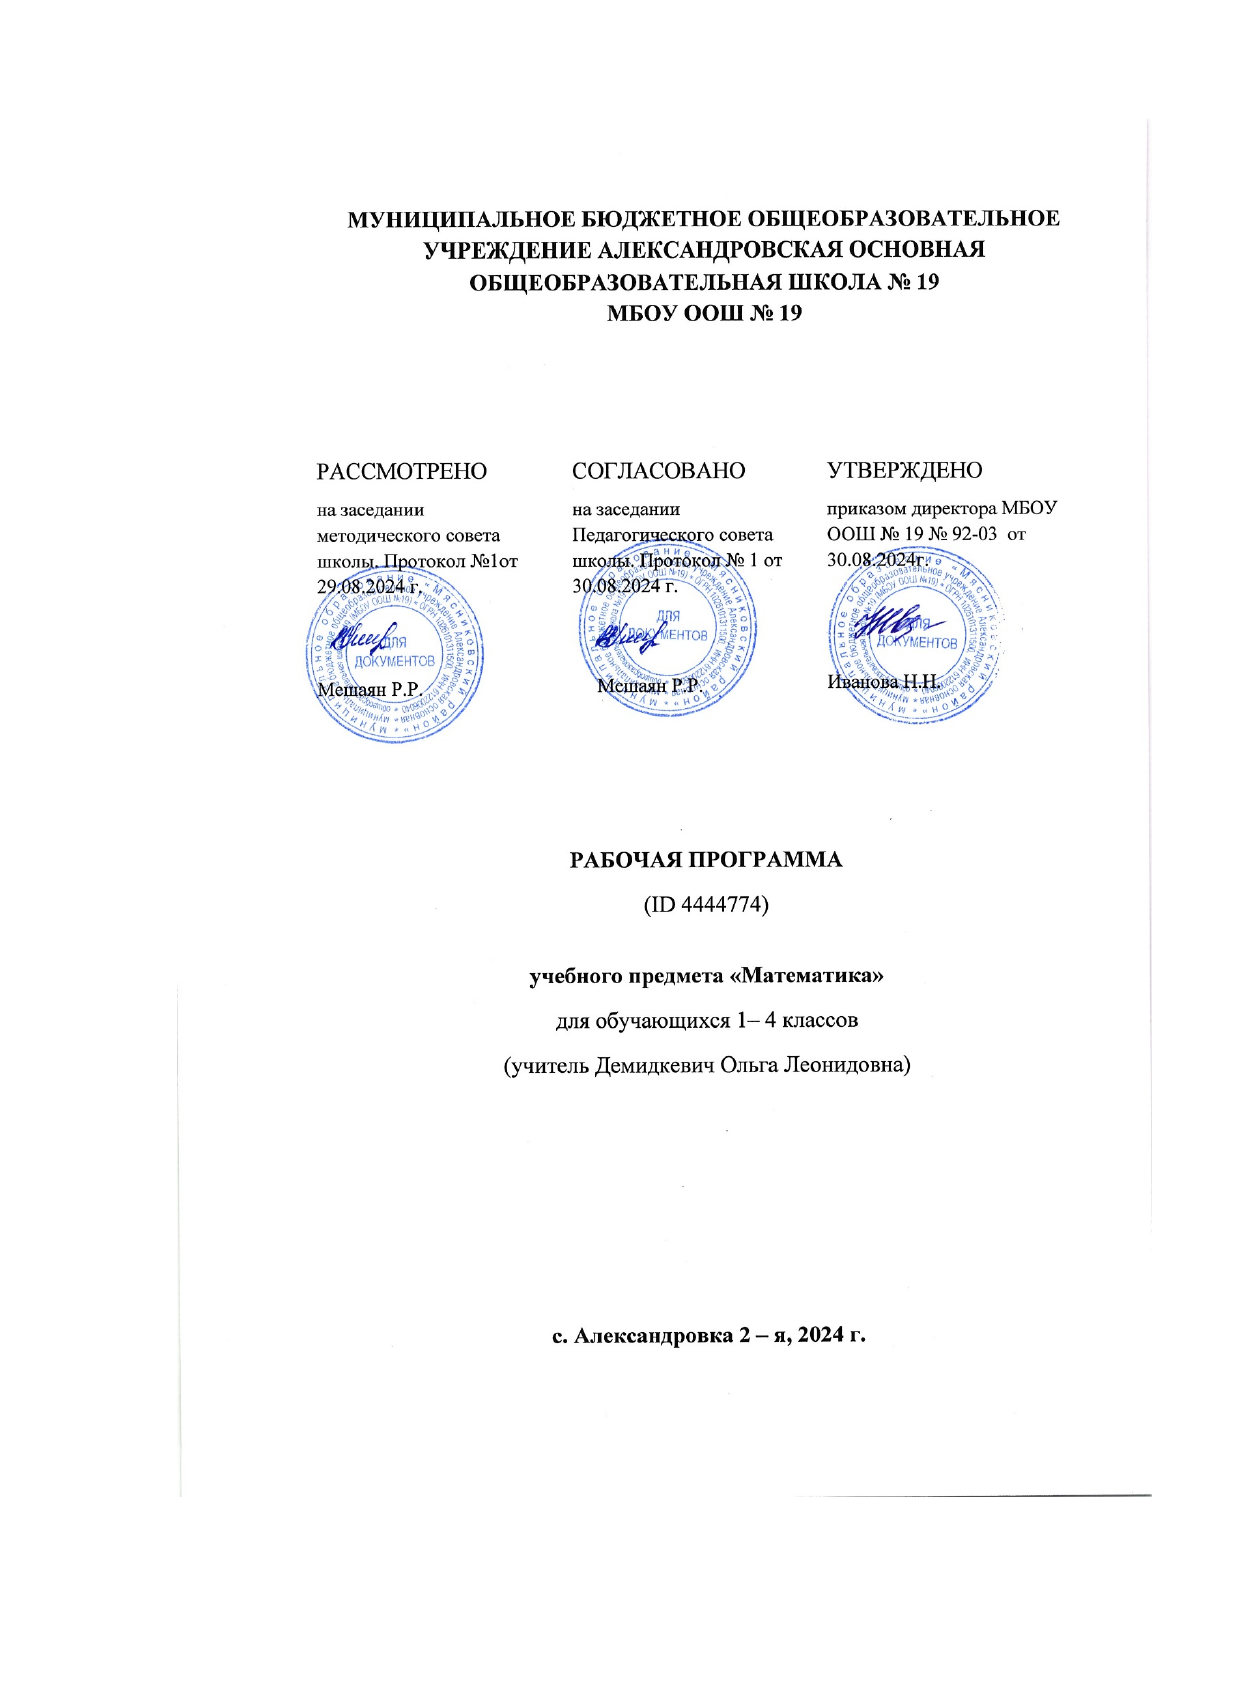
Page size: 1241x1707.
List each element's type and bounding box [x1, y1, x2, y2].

picture [177, 118, 1152, 1497]
